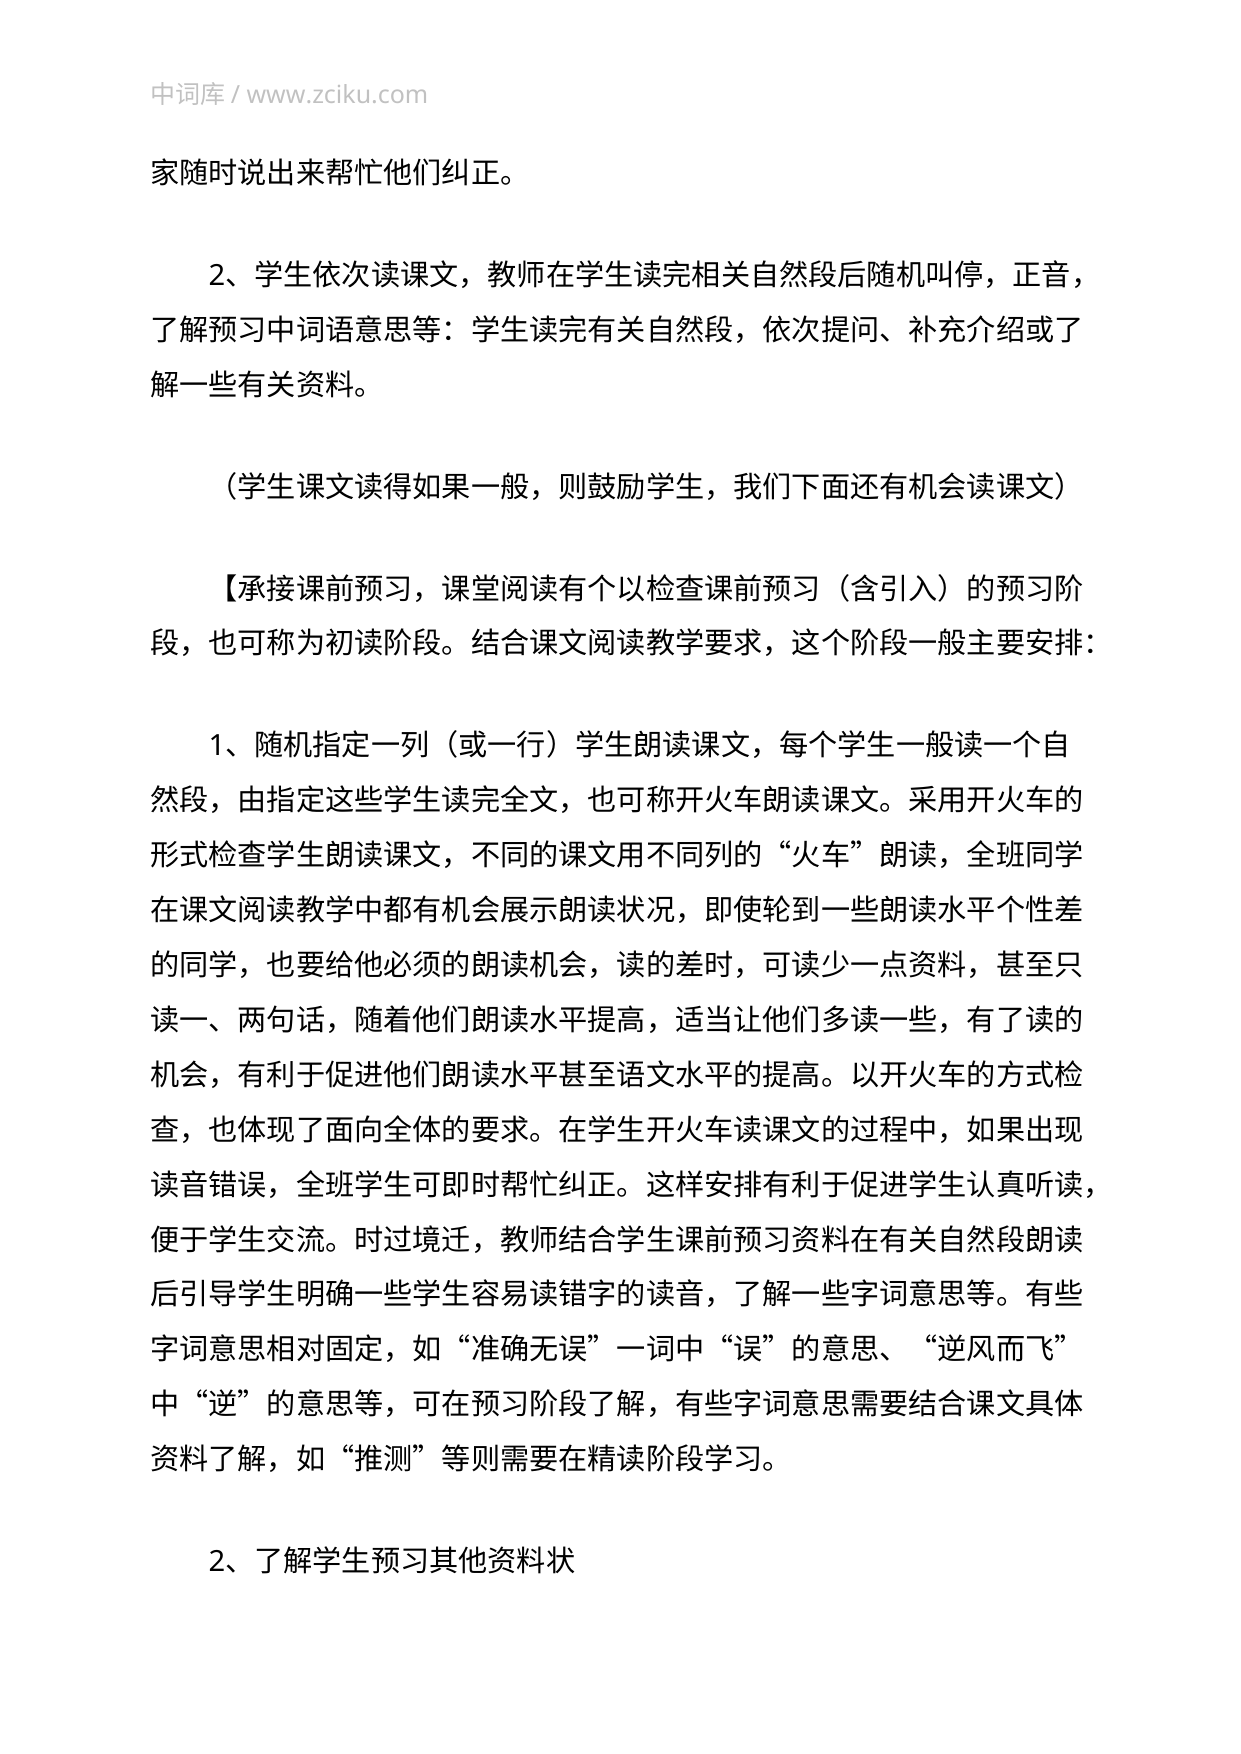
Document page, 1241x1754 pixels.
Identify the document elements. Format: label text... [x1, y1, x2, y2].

text 【承接课前预习，课堂阅读有个以检查课前预习（含引入）的预习阶段，也可称为初读阶段。结合课文阅读教学要求，这个阶段一般主要安排： [150, 565, 1090, 662]
text 1、随机指定一列（或一行）学生朗读课文，每个学生一般读一个自然段，由指定这些学生读完全文，也可称开火车朗读课文。采用开火车的形式检查学生朗读课文，不同的课文用不同列的“火车”朗读，全班同学在课文阅读教学中都有机会展示朗读状况，即使轮到一些朗读水平个性差的同学，也要给他必须的朗读机会，读的差时，可读少一点资料，甚至只读一、两句话，随着他们朗读水平提高，适当让他们多读一些，有了读的机会，有利于促进他们朗读水平甚至语文水平的提高。以开火车的方式检查，也体现了面向全体的要求。在学生开火车读课文的过程中，如果出现读音错误，全班学生可即时帮忙纠正。这样安排有利于促进学生认真听读，便于学生交流。时过境迁，教师结合学生课前预习资料在有关自然段朗读后引导学生明确一些学生容易读错字的读音，了解一些字词意思等。有些字词意思相对固定，如“准确无误”一词中“误”的意思、“逆风而飞”中“逆”的意思等，可在预习阶段了解，有些字词意思需要结合课文具体资料了解，如“推测”等则需要在精读阶段学习。 [150, 722, 1090, 1478]
text （学生课文读得如果一般，则鼓励学生，我们下面还有机会读课文） [150, 463, 1090, 506]
text 2、了解学生预习其他资料状 [150, 1537, 1090, 1580]
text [150, 150, 1090, 192]
text 2、学生依次读课文，教师在学生读完相关自然段后随机叫停，正音，了解预习中词语意思等：学生读完有关自然段，依次提问、补充介绍或了解一些有关资料。 [150, 252, 1090, 404]
